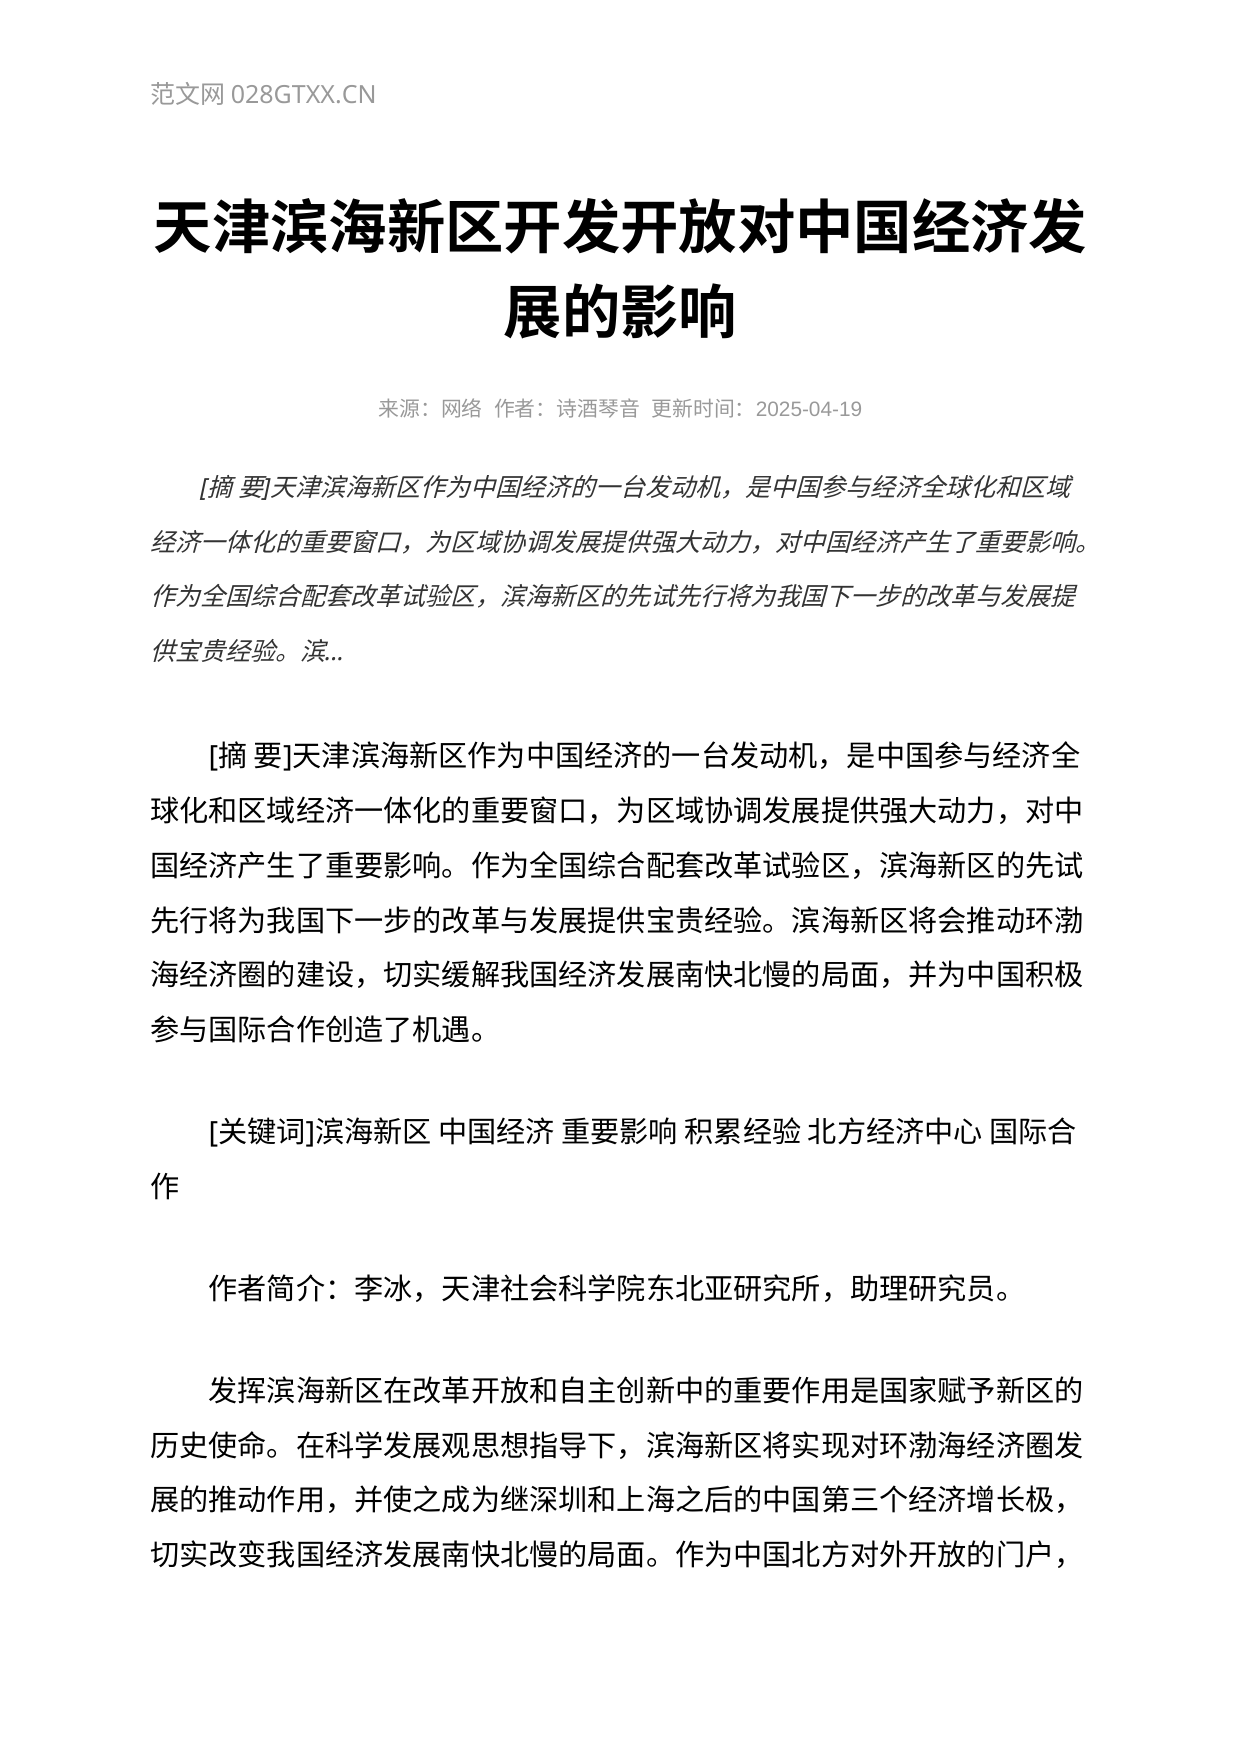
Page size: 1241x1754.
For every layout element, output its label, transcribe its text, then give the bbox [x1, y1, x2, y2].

text [摘 要]天津滨海新区作为中国经济的一台发动机，是中国参与经济全球化和区域经济一体化的重要窗口，为区域协调发展提供强大动力，对中国经济产生了重要影响。作为全国综合配套改革试验区，滨海新区的先试先行将为我国下一步的改革与发展提供宝贵经验。滨... [150, 468, 1090, 667]
text 来源：网络 作者：诗酒琴音 更新时间：2025-04-19 [150, 397, 1090, 421]
text [关键词]滨海新区 中国经济 重要影响 积累经验 北方经济中心 国际合作 [150, 1109, 1090, 1206]
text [150, 1367, 1090, 1574]
text 作者简介：李冰，天津社会科学院东北亚研究所，助理研究员。 [150, 1265, 1090, 1308]
text [摘 要]天津滨海新区作为中国经济的一台发动机，是中国参与经济全球化和区域经济一体化的重要窗口，为区域协调发展提供强大动力，对中国经济产生了重要影响。作为全国综合配套改革试验区，滨海新区的先试先行将为我国下一步的改革与发展提供宝贵经验。滨海新区将会推动环渤海经济圈的建设，切实缓解我国经济发展南快北慢的局面，并为中国积极参与国际合作创造了机遇。 [150, 732, 1090, 1049]
subtitle 天津滨海新区开发开放对中国经济发展的影响 [150, 181, 1090, 350]
